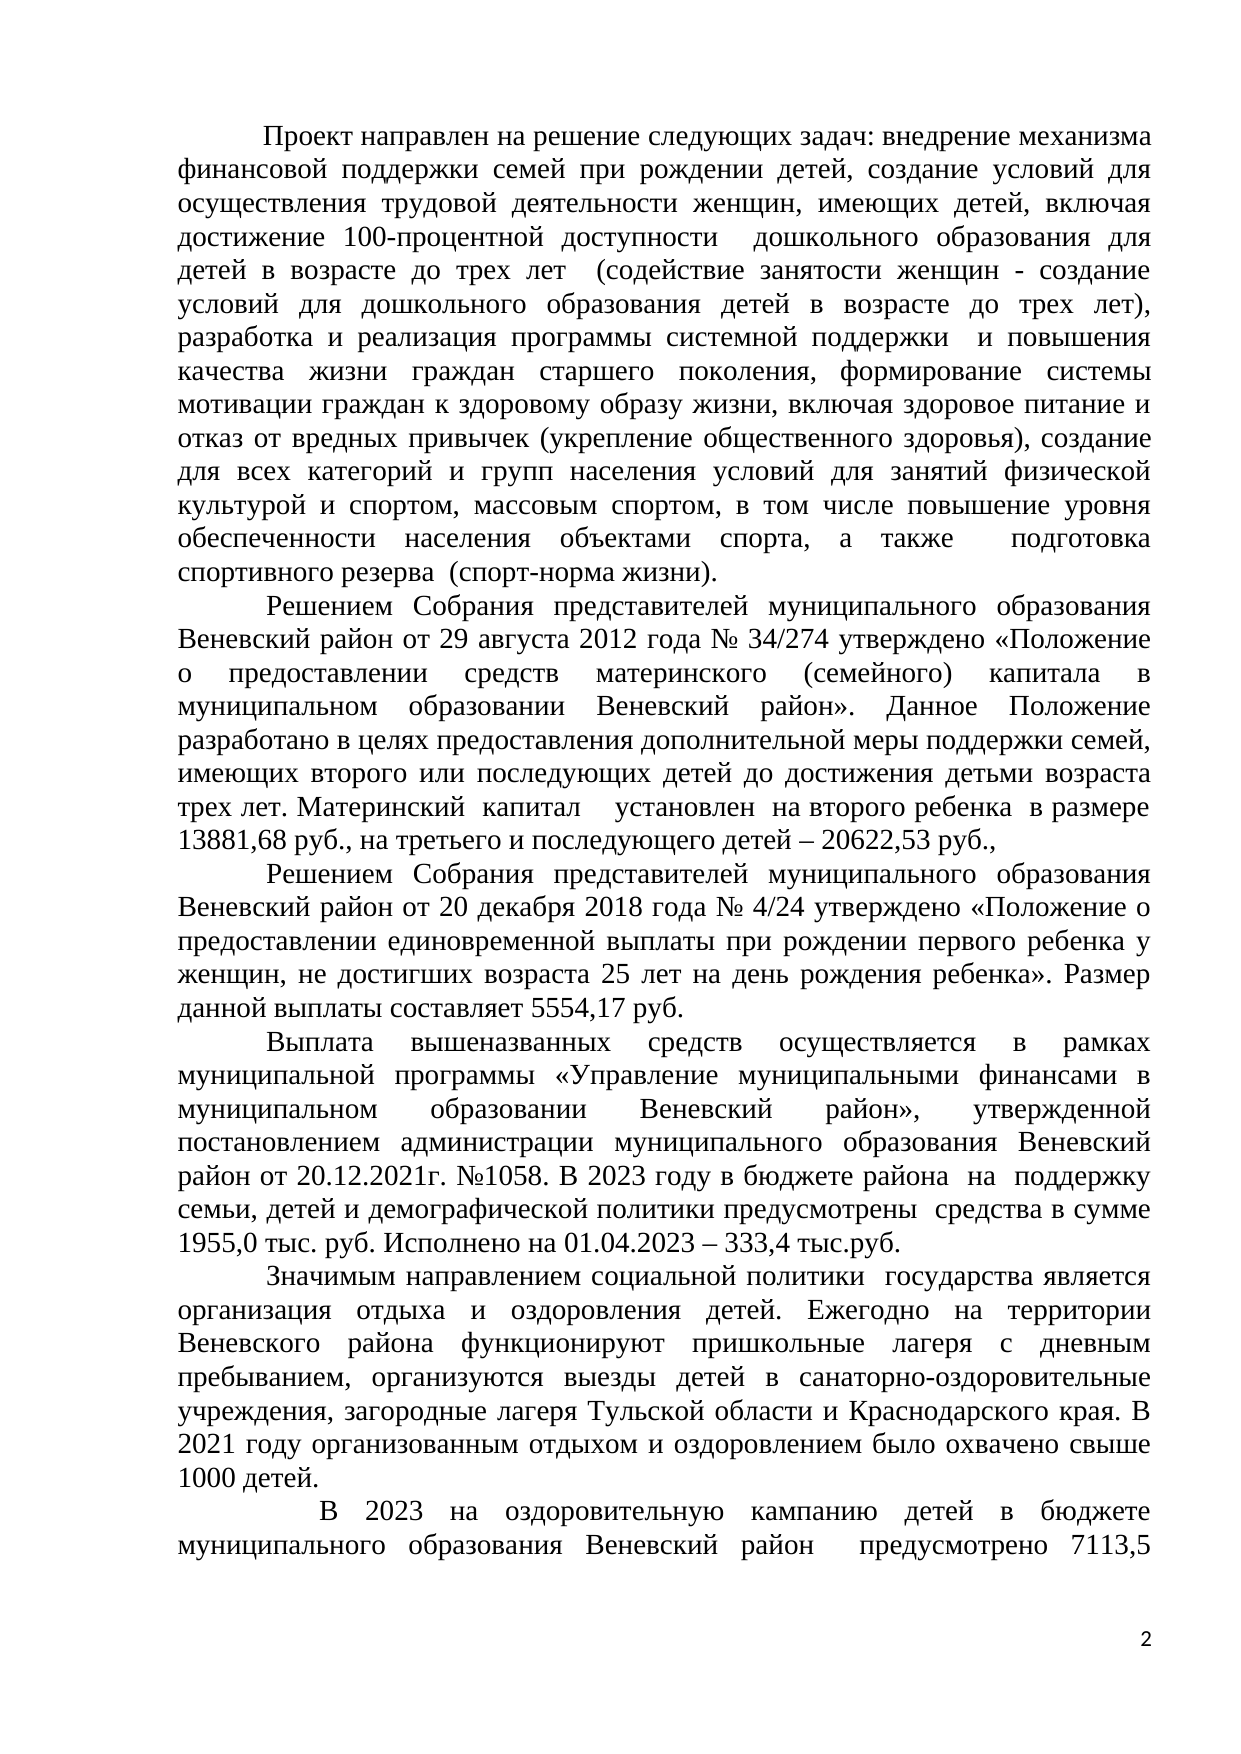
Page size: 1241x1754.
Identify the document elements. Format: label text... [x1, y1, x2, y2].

text Проект направлен на решение следующих задач: внедрение механизма финансовой поддержки семей при рождении детей, создание условий для осуществления трудовой деятельности женщин, имеющих детей, включая достижение 100-процентной доступности дошкольного образования для детей в возрасте до трех лет (содействие занятости женщин - создание условий для дошкольного образования детей в возрасте до трех лет), разработка и реализация программы системной поддержки и повышения качества жизни граждан старшего поколения, формирование системы мотивации граждан к здоровому образу жизни, включая здоровое питание и отказ от вредных привычек (укрепление общественного здоровья), создание для всех категорий и групп населения условий для занятий физической культурой и спортом, массовым спортом, в том числе повышение уровня обеспеченности населения объектами спорта, а также подготовка спортивного резерва (спорт-норма жизни). [177, 118, 1152, 588]
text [177, 1493, 1152, 1560]
text Решением Собрания представителей муниципального образования Веневский район от 29 августа 2012 года № 34/274 утверждено «Положение о предоставлении средств материнского (семейного) капитала в муниципальном образовании Веневский район». Данное Положение разработано в целях предоставления дополнительной меры поддержки семей, имеющих второго или последующих детей до достижения детьми возраста трех лет. Материнский капитал установлен на второго ребенка в размере 13881,68 руб., на третьего и последующего детей – 20622,53 руб., [177, 588, 1152, 856]
text Решением Собрания представителей муниципального образования Веневский район от 20 декабря 2018 года № 4/24 утверждено «Положение о предоставлении единовременной выплаты при рождении первого ребенка у женщин, не достигших возраста 25 лет на день рождения ребенка». Размер данной выплаты составляет 5554,17 руб. [177, 856, 1152, 1024]
text Значимым направлением социальной политики государства является организация отдыха и оздоровления детей. Ежегодно на территории Веневского района функционируют пришкольные лагеря с дневным пребыванием, организуются выезды детей в санаторно-оздоровительные учреждения, загородные лагеря Тульской области и Краснодарского края. В 2021 году организованным отдыхом и оздоровлением было охвачено свыше 1000 детей. [177, 1258, 1152, 1493]
text Выплата вышеназванных средств осуществляется в рамках муниципальной программы «Управление муниципальными финансами в муниципальном образовании Веневский район», утвержденной постановлением администрации муниципального образования Веневский район от 20.12.2021г. №1058. В 2023 году в бюджете района на поддержку семьи, детей и демографической политики предусмотрены средства в сумме 1955,0 тыс. руб. Исполнено на 01.04.2023 – 333,4 тыс.руб. [177, 1024, 1152, 1258]
